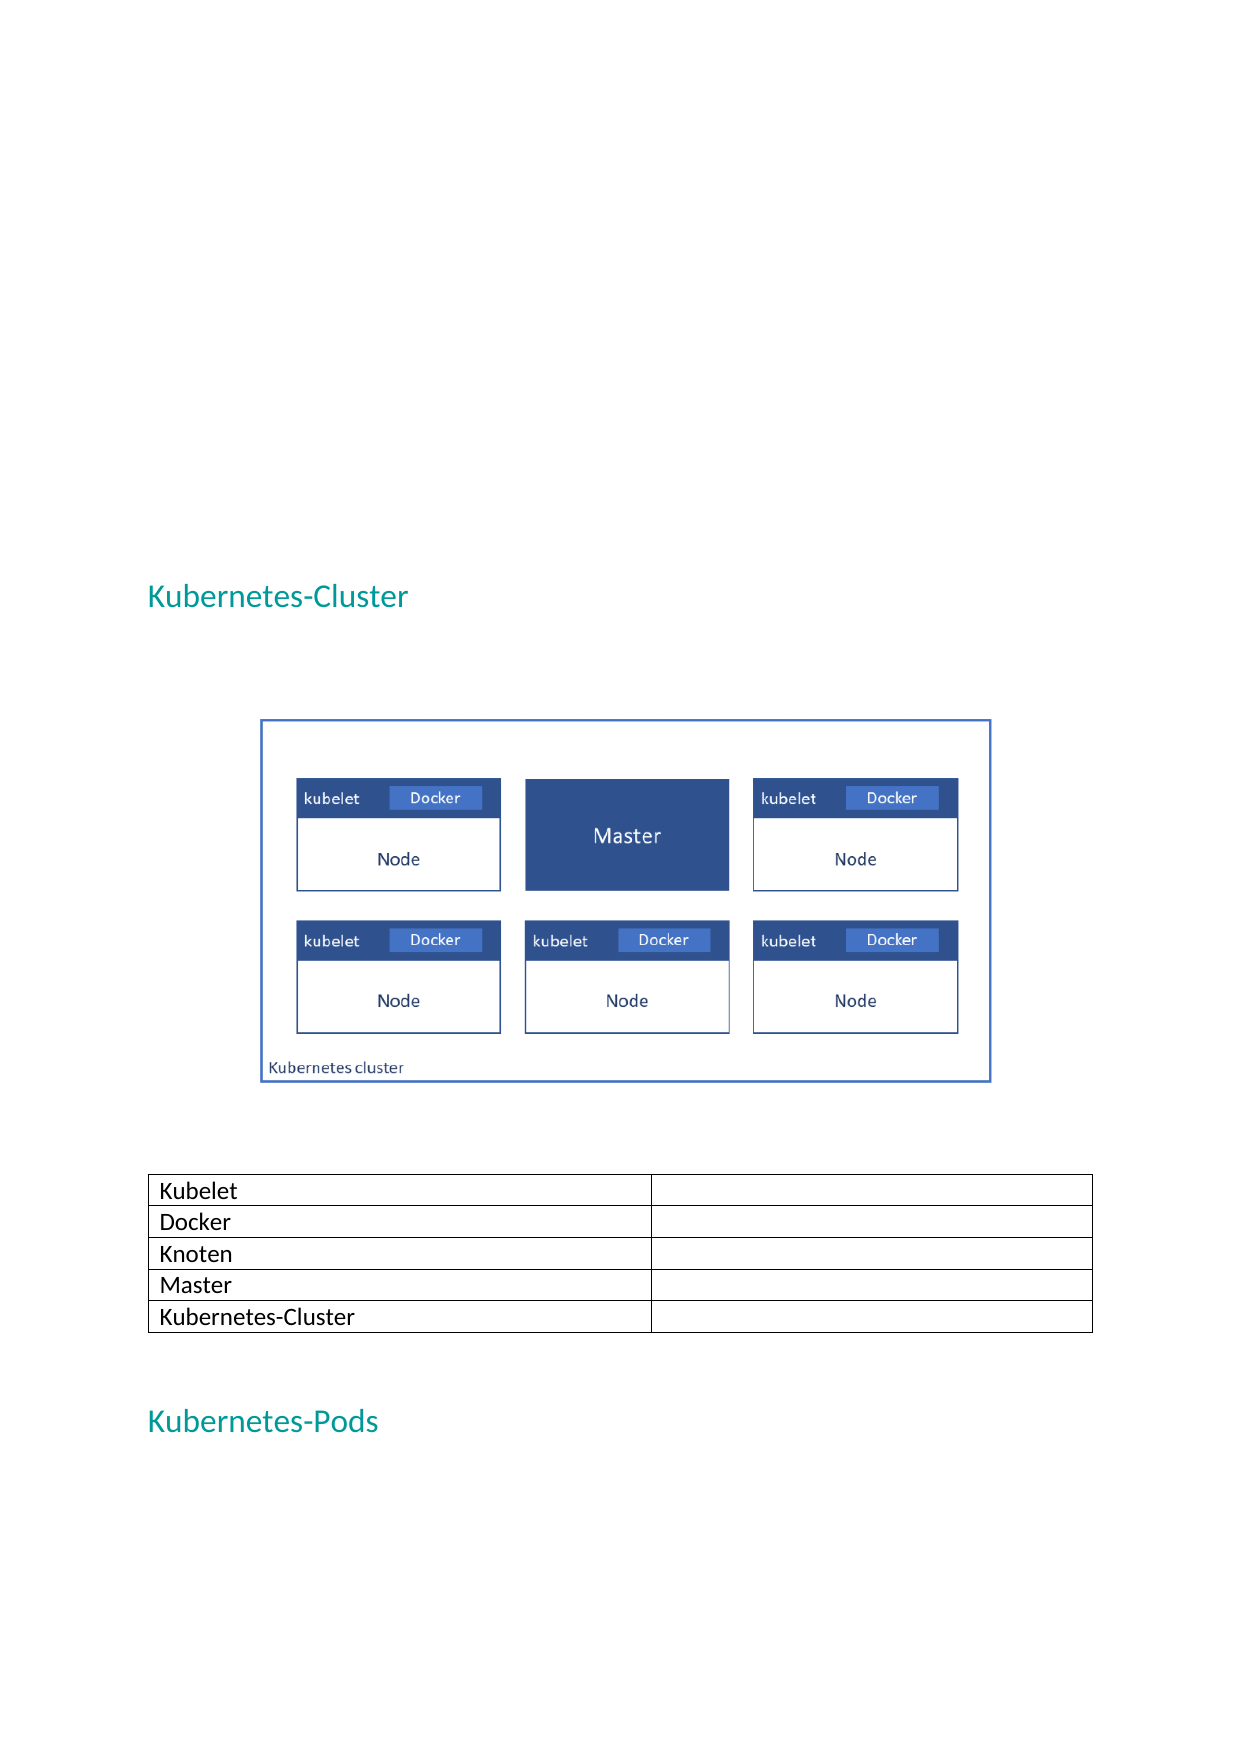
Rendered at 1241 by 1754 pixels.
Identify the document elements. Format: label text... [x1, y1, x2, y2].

table_cell Kubernetes-Cluster [149, 1301, 651, 1332]
table_cell Docker [149, 1206, 651, 1237]
picture [147, 642, 1093, 1174]
text Kubernetes-Cluster [148, 575, 1093, 616]
text Kubernetes-Pods [148, 1400, 1093, 1441]
table_cell [652, 1270, 1092, 1300]
table_header [652, 1175, 1092, 1205]
table_cell [652, 1206, 1092, 1237]
table_cell Master [149, 1270, 651, 1300]
table_header Kubelet [149, 1175, 651, 1205]
table_cell [652, 1238, 1092, 1268]
table_cell Knoten [149, 1238, 651, 1268]
table_cell [652, 1301, 1092, 1332]
